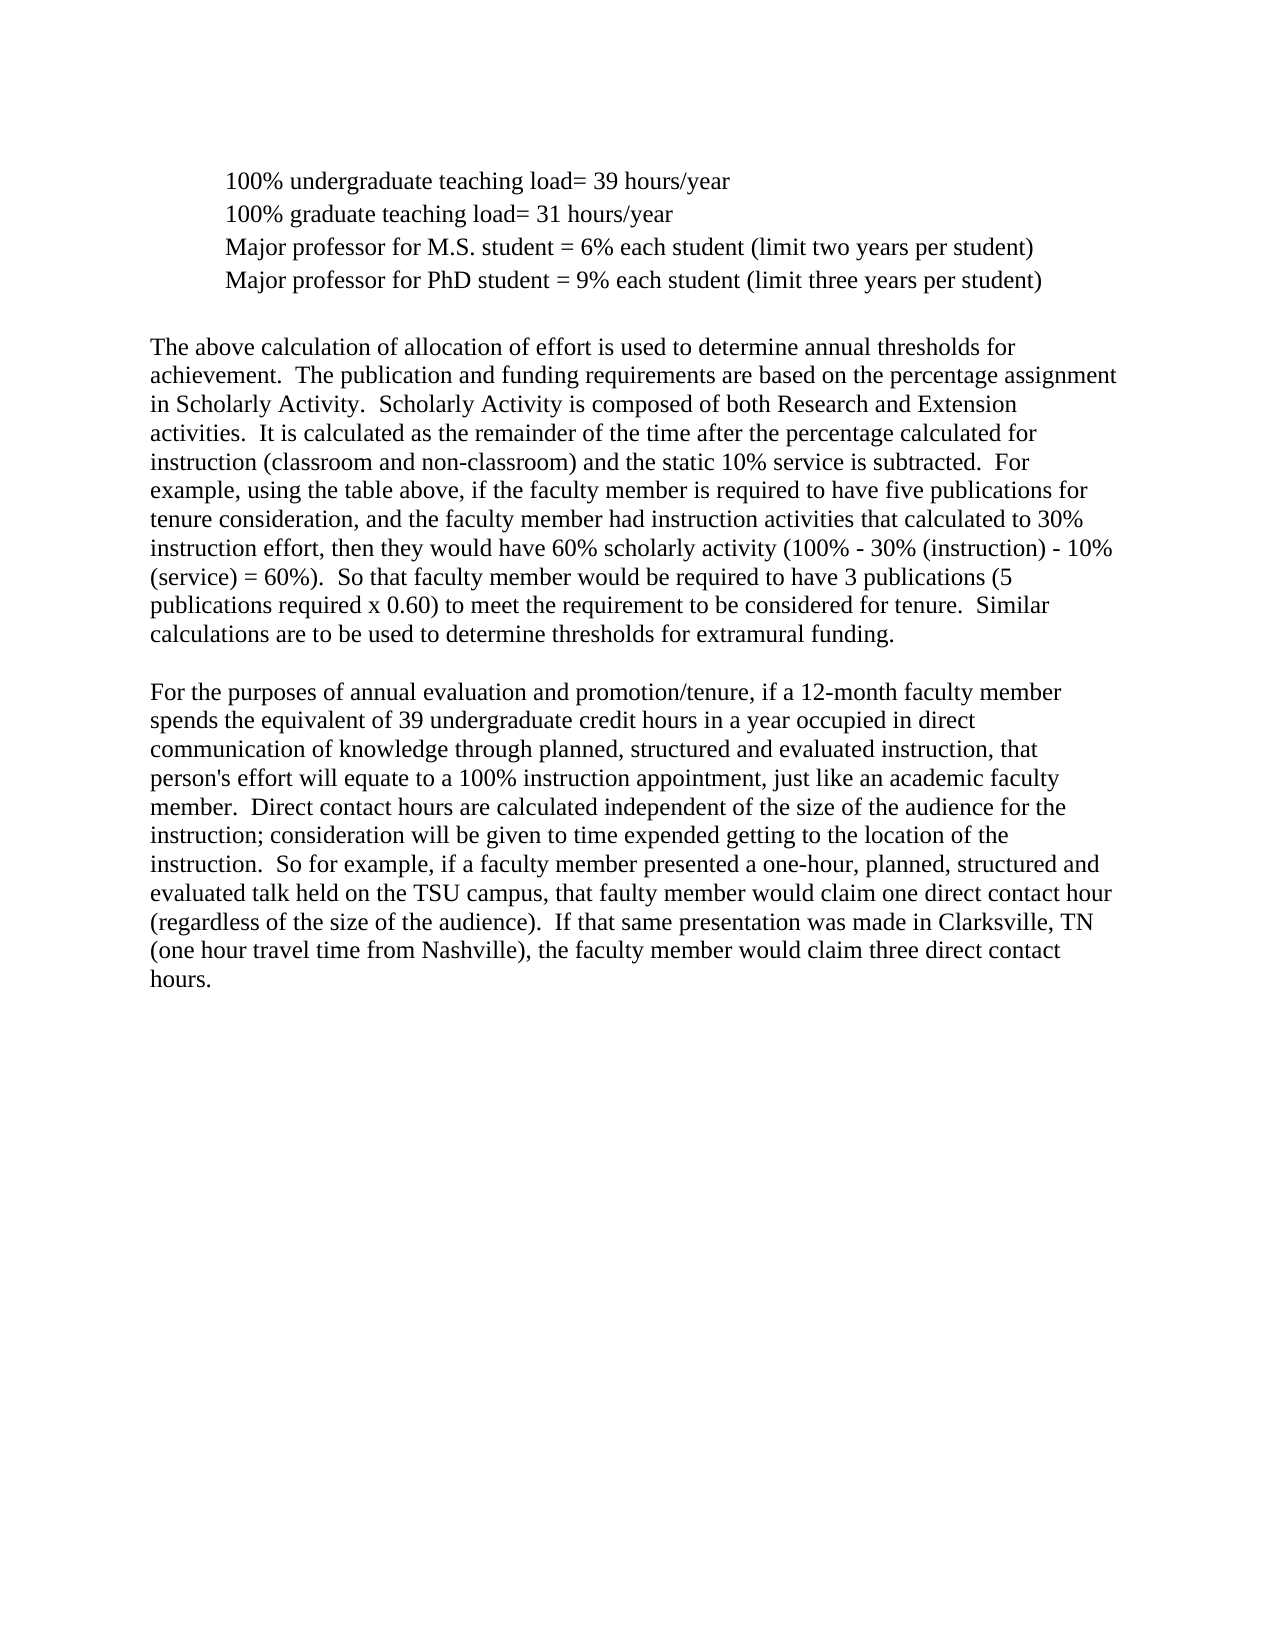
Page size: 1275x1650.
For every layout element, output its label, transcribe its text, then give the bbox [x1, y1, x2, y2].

text Major professor for PhD student = 9% each student (limit three years per student) [225, 266, 1125, 294]
text For the purposes of annual evaluation and promotion/tenure, if a 12-month faculty member spends the equivalent of 39 undergraduate credit hours in a year occupied in direct communication of knowledge through planned, structured and evaluated instruction, that person's effort will equate to a 100% instruction appointment, just like an academic faculty member. Direct contact hours are calculated independent of the size of the audience for the instruction; consideration will be given to time expended getting to the location of the instruction. So for example, if a faculty member presented a one-hour, planned, structured and evaluated talk held on the TSU campus, that faulty member would claim one direct contact hour (regardless of the size of the audience). If that same presentation was made in Clarksville, TN (one hour travel time from Nashville), the faculty member would claim three direct contact hours. [150, 677, 1125, 993]
text 100% graduate teaching load= 31 hours/year [225, 199, 1125, 228]
text 100% undergraduate teaching load= 39 hours/year [225, 166, 1125, 195]
text Major professor for M.S. student = 6% each student (limit two years per student) [225, 232, 1125, 261]
text The above calculation of allocation of effort is used to determine annual thresholds for achievement. The publication and funding requirements are based on the percentage assignment in Scholarly Activity. Scholarly Activity is composed of both Research and Extension activities. It is calculated as the remainder of the time after the percentage calculated for instruction (classroom and non-classroom) and the static 10% service is subtracted. For example, using the table above, if the faculty member is required to have five publications for tenure consideration, and the faculty member had instruction activities that calculated to 30% instruction effort, then they would have 60% scholarly activity (100% - 30% (instruction) - 10% (service) = 60%). So that faculty member would be required to have 3 publications (5 publications required x 0.60) to meet the requirement to be considered for tenure. Similar calculations are to be used to determine thresholds for extramural funding. [150, 332, 1125, 648]
